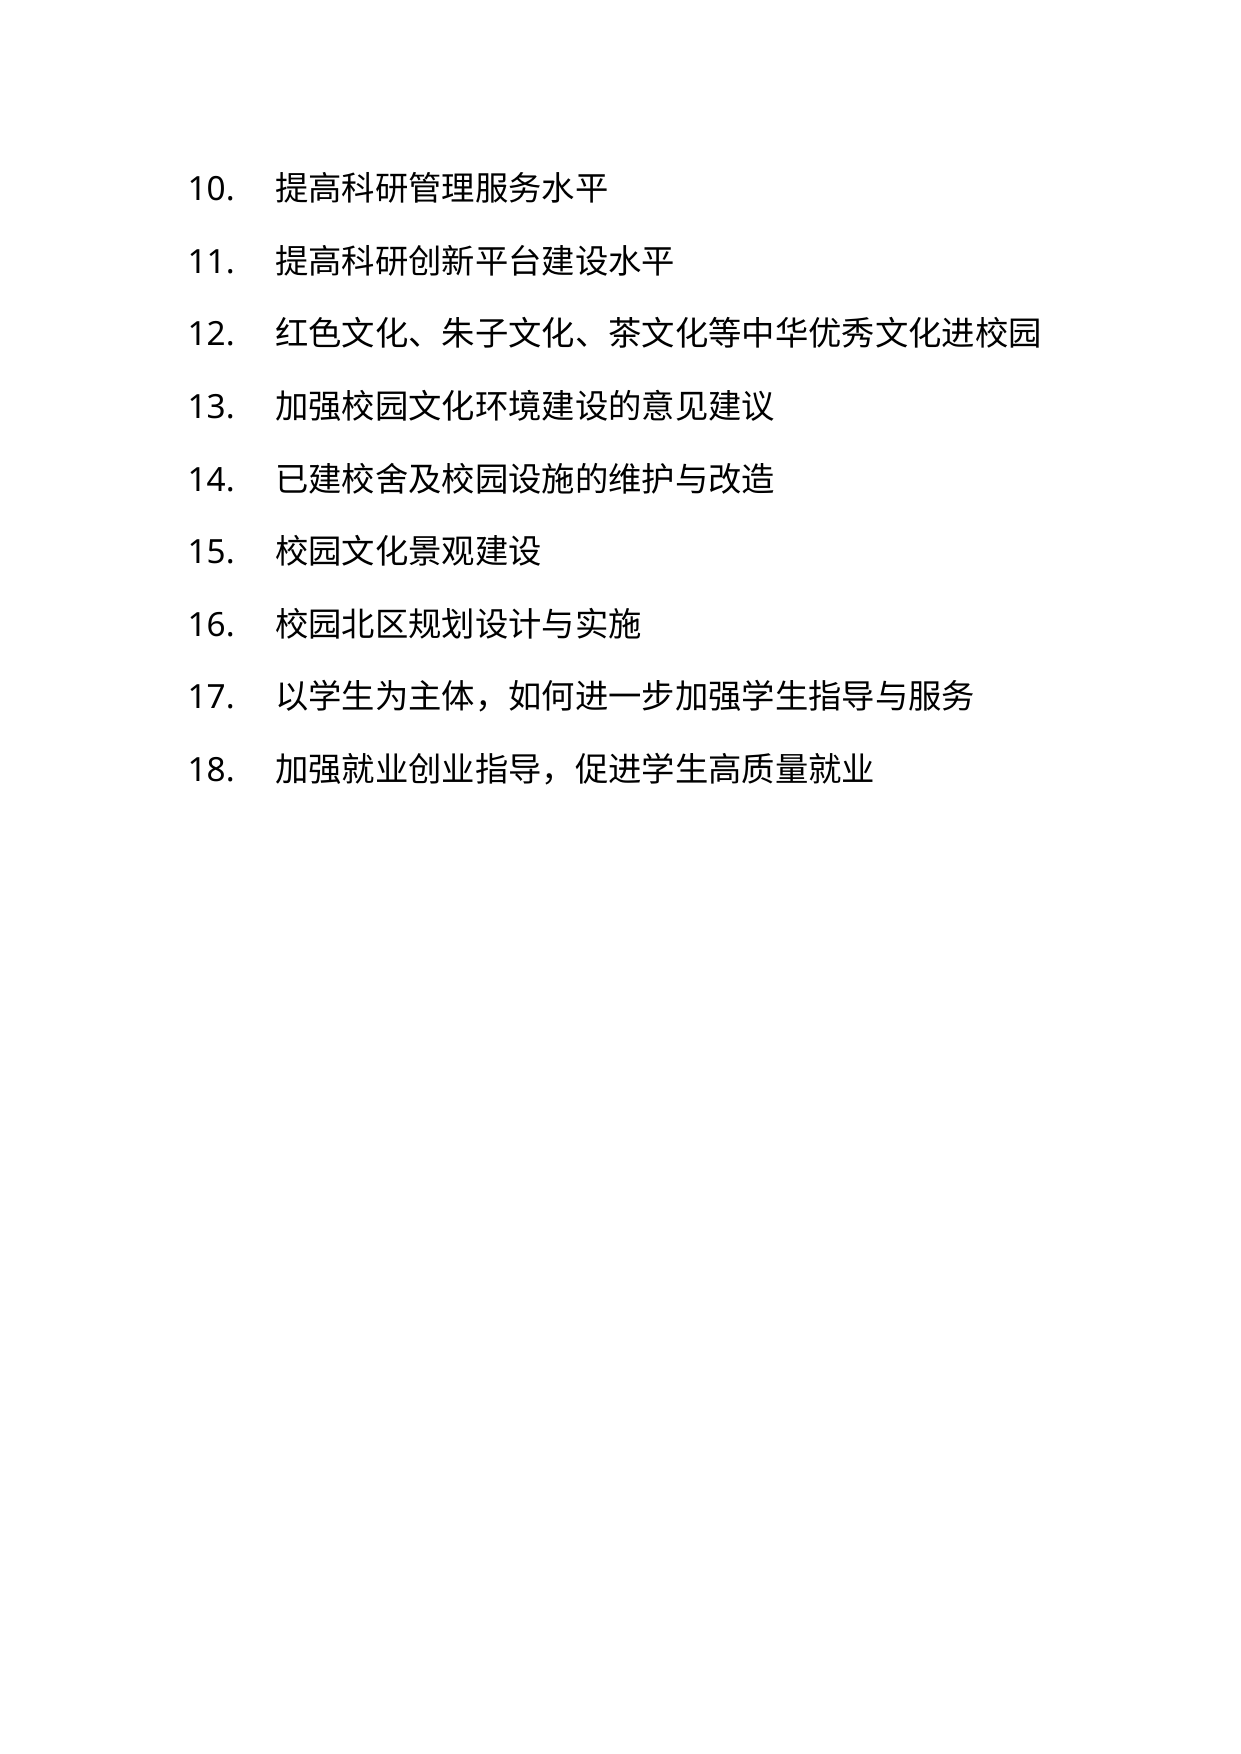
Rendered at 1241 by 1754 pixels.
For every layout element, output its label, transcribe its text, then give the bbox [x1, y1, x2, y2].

list 已建校舍及校园设施的维护与改造 [187, 452, 1053, 501]
list 校园北区规划设计与实施 [187, 598, 1053, 646]
list 提高科研管理服务水平 [187, 162, 1053, 210]
list 红色文化、朱子文化、茶文化等中华优秀文化进校园 [187, 307, 1053, 356]
list 提高科研创新平台建设水平 [187, 234, 1053, 283]
list 校园文化景观建设 [187, 525, 1053, 573]
list 加强就业创业指导，促进学生高质量就业 [187, 743, 1053, 791]
list 以学生为主体，如何进一步加强学生指导与服务 [187, 670, 1053, 719]
list 加强校园文化环境建设的意见建议 [187, 380, 1053, 428]
